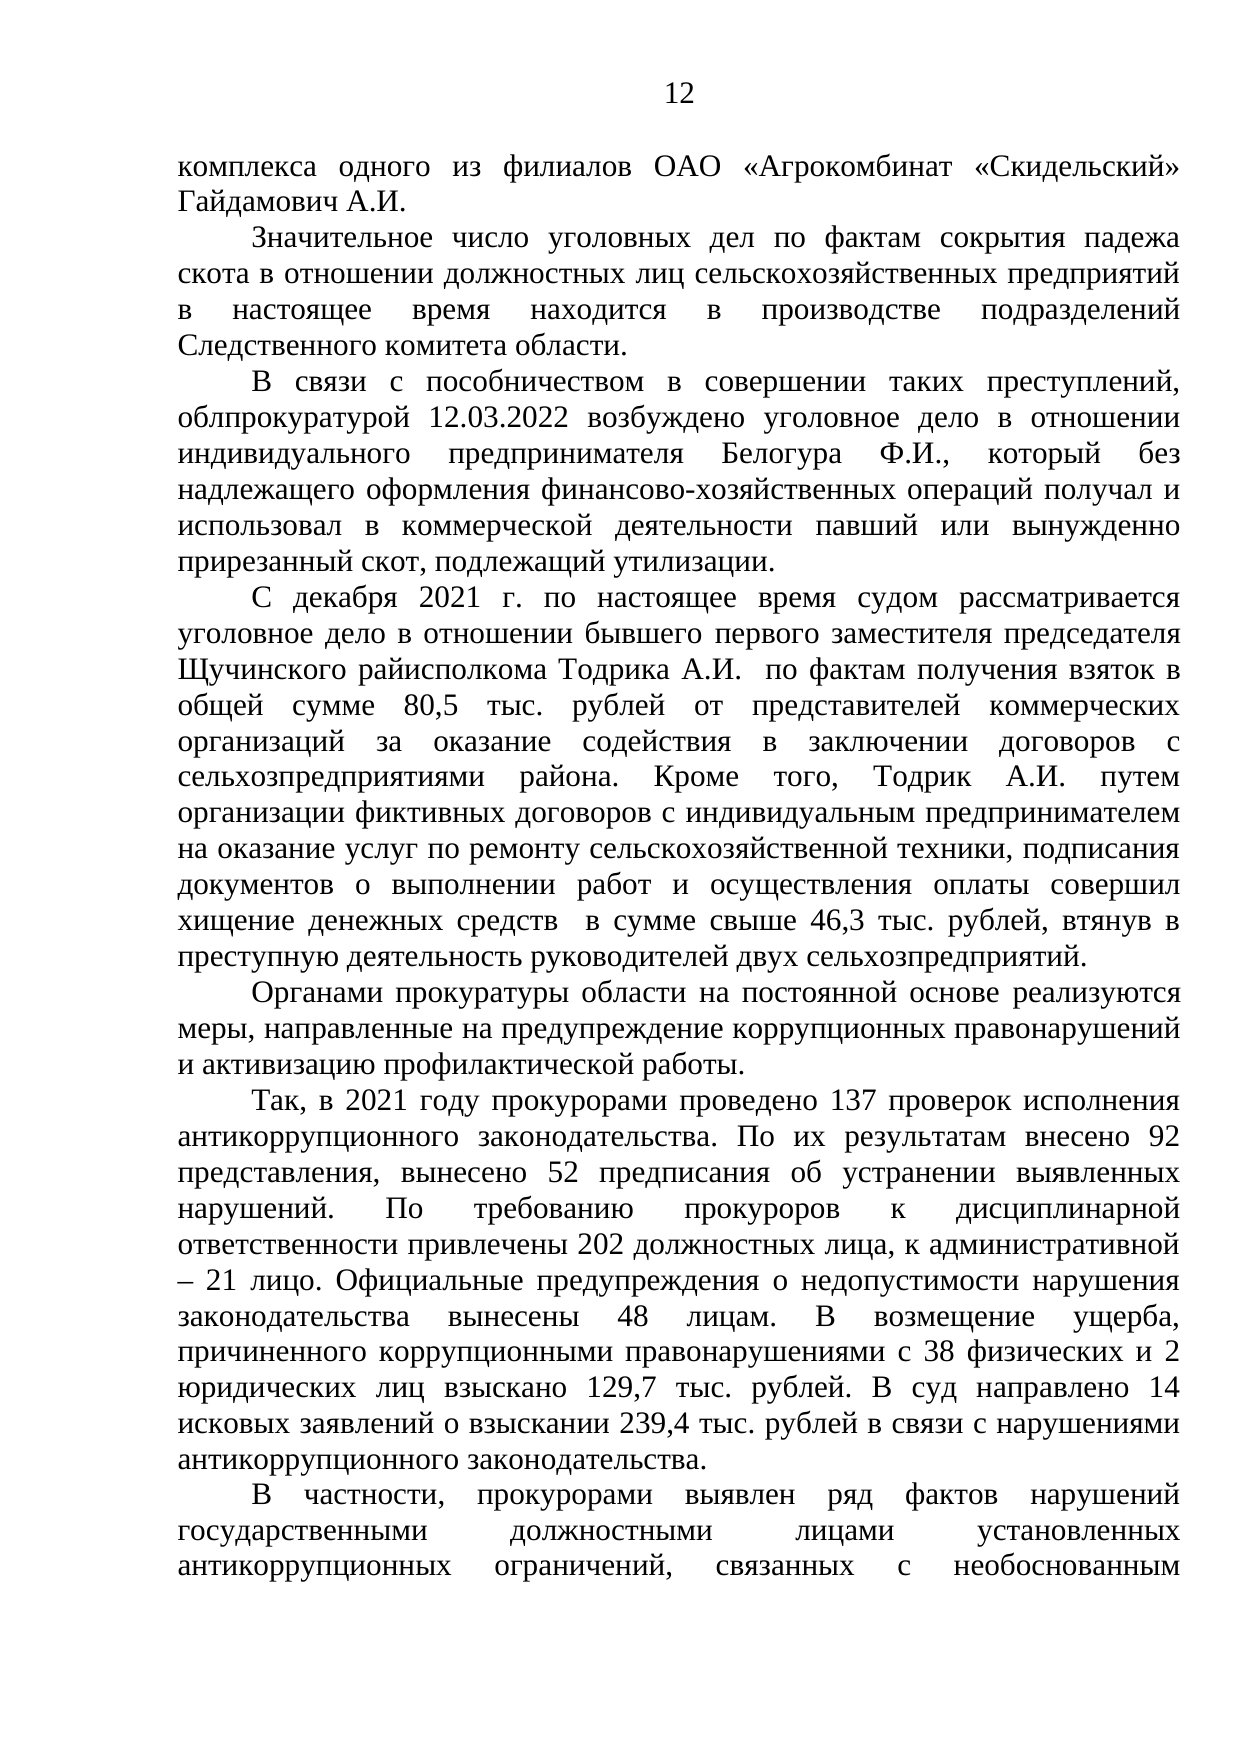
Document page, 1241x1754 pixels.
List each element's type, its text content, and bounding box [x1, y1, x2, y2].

text Органами прокуратуры области на постоянной основе реализуются меры, направленные на предупреждение коррупционных правонарушений и активизацию профилактической работы. [177, 973, 1181, 1081]
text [146, 1475, 1181, 1647]
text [146, 147, 1181, 219]
text В связи с пособничеством в совершении таких преступлений, облпрокуратурой 12.03.2022 возбуждено уголовное дело в отношении индивидуального предпринимателя Белогура Ф.И., который без надлежащего оформления финансово-хозяйственных операций получал и использовал в коммерческой деятельности павший или вынужденно прирезанный скот, подлежащий утилизации. [177, 362, 1181, 578]
text С декабря 2021 г. по настоящее время судом рассматривается уголовное дело в отношении бывшего первого заместителя председателя Щучинского райисполкома Тодрика А.И. по фактам получения взяток в общей сумме 80,5 тыс. рублей от представителей коммерческих организаций за оказание содействия в заключении договоров с сельхозпредприятиями района. Кроме того, Тодрик А.И. путем организации фиктивных договоров с индивидуальным предпринимателем на оказание услуг по ремонту сельскохозяйственной техники, подписания документов о выполнении работ и осуществления оплаты совершил хищение денежных средств в сумме свыше 46,3 тыс. рублей, втянув в преступную деятельность руководителей двух сельхозпредприятий. [177, 578, 1181, 973]
text Так, в 2021 году прокурорами проведено 137 проверок исполнения антикоррупционного законодательства. По их результатам внесено 92 представления, вынесено 52 предписания об устранении выявленных нарушений. По требованию прокуроров к дисциплинарной ответственности привлечены 202 должностных лица, к административной – 21 лицо. Официальные предупреждения о недопустимости нарушения законодательства вынесены 48 лицам. В возмещение ущерба, причиненного коррупционными правонарушениями с 38 физических и 2 юридических лиц взыскано 129,7 тыс. рублей. В суд направлено 14 исковых заявлений о взыскании 239,4 тыс. рублей в связи с нарушениями антикоррупционного законодательства. [177, 1081, 1181, 1475]
text Значительное число уголовных дел по фактам сокрытия падежа скота в отношении должностных лиц сельскохозяйственных предприятий в настоящее время находится в производстве подразделений Следственного комитета области. [177, 219, 1181, 362]
